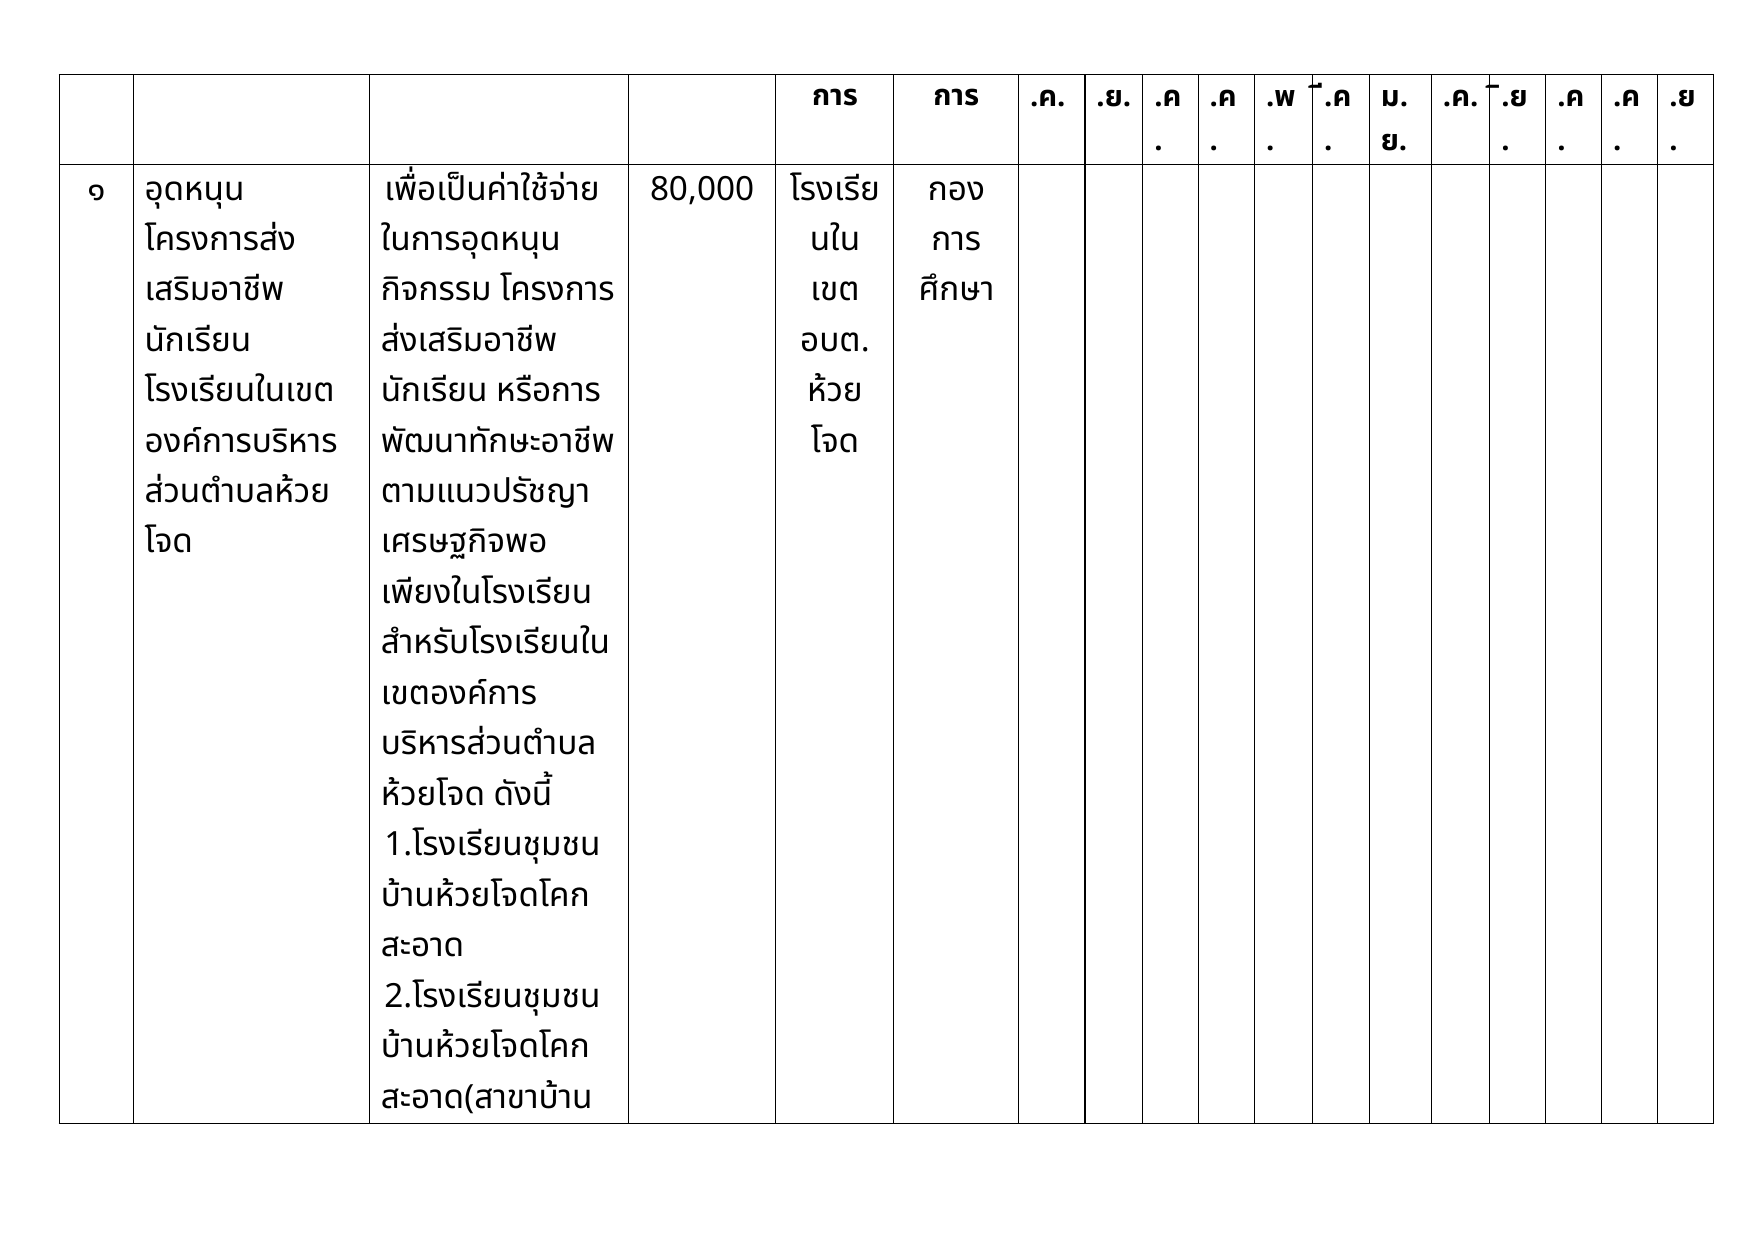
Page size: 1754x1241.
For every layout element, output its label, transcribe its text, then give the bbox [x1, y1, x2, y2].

table_cell ๑ [60, 165, 133, 1123]
table_cell พ.ย. [1086, 75, 1142, 163]
table_cell กองการศึกษา [894, 165, 1018, 1123]
table_cell [1143, 165, 1198, 1123]
table_cell [1019, 165, 1084, 1123]
table_cell ก.ย. [1658, 75, 1713, 163]
table_cell ธ.ค. [1143, 75, 1198, 163]
table_cell [1658, 165, 1713, 1123]
table_cell [1313, 165, 1369, 1123]
table_cell ก.พ. [1255, 75, 1312, 163]
table_cell ต.ค. [1019, 75, 1084, 163]
table_cell มิ.ย. [1490, 75, 1545, 163]
table_cell [1255, 165, 1312, 1123]
table_cell [1602, 165, 1657, 1123]
table_cell [1199, 165, 1254, 1123]
table_cell ก.ค. [1546, 75, 1601, 163]
table_cell ส.ค. [1602, 75, 1657, 163]
table_cell พ.ค. [1432, 75, 1489, 163]
table_cell 80,000 [629, 165, 775, 1123]
table_cell ม.ค. [1199, 75, 1254, 163]
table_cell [134, 165, 369, 1123]
table_cell [1370, 165, 1431, 1123]
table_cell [776, 165, 893, 1123]
table_cell มี.ค. [1313, 75, 1369, 163]
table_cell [370, 165, 628, 1123]
table_cell [1546, 165, 1601, 1123]
table_cell เม.ย. [1370, 75, 1431, 163]
table_cell [1086, 165, 1142, 1123]
table_cell [1432, 165, 1489, 1123]
table_cell [1490, 165, 1545, 1123]
